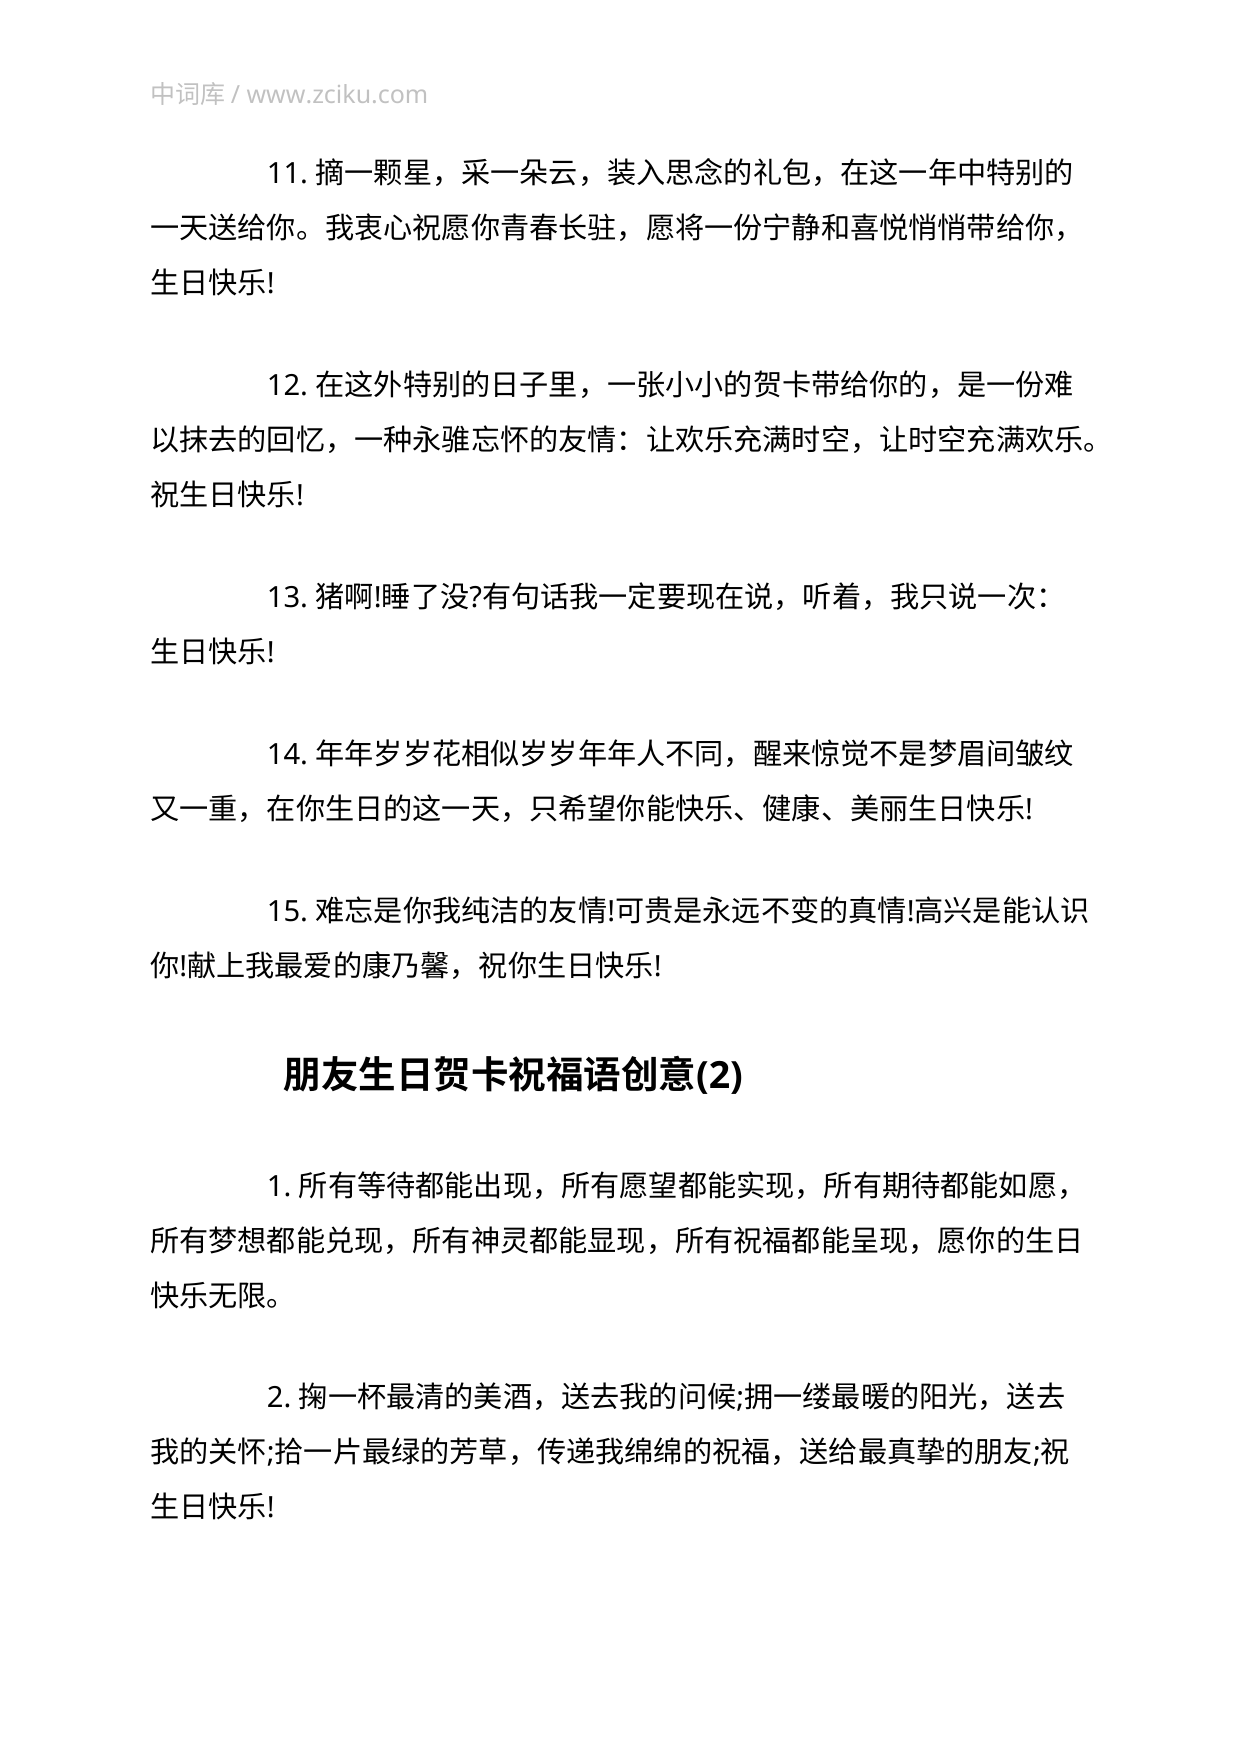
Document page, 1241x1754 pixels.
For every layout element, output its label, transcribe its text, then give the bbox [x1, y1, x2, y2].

text 1. 所有等待都能出现，所有愿望都能实现，所有期待都能如愿，所有梦想都能兑现，所有神灵都能显现，所有祝福都能呈现，愿你的生日快乐无限。 [150, 1162, 1090, 1314]
text 13. 猪啊!睡了没?有句话我一定要现在说，听着，我只说一次：生日快乐! [150, 574, 1090, 671]
text 15. 难忘是你我纯洁的友情!可贵是永远不变的真情!高兴是能认识你!献上我最爱的康乃馨，祝你生日快乐! [150, 888, 1090, 985]
text 2. 掬一杯最清的美酒，送去我的问候;拥一缕最暖的阳光，送去我的关怀;拾一片最绿的芳草，传递我绵绵的祝福，送给最真挚的朋友;祝生日快乐! [150, 1374, 1090, 1526]
text 朋友生日贺卡祝福语创意(2) [150, 1045, 1090, 1099]
text 12. 在这外特别的日子里，一张小小的贺卡带给你的，是一份难以抹去的回忆，一种永骓忘怀的友情：让欢乐充满时空，让时空充满欢乐。祝生日快乐! [150, 362, 1090, 514]
text 11. 摘一颗星，采一朵云，装入思念的礼包，在这一年中特别的一天送给你。我衷心祝愿你青春长驻，愿将一份宁静和喜悦悄悄带给你，生日快乐! [150, 150, 1090, 302]
text 14. 年年岁岁花相似岁岁年年人不同，醒来惊觉不是梦眉间皱纹又一重，在你生日的这一天，只希望你能快乐、健康、美丽生日快乐! [150, 731, 1090, 828]
